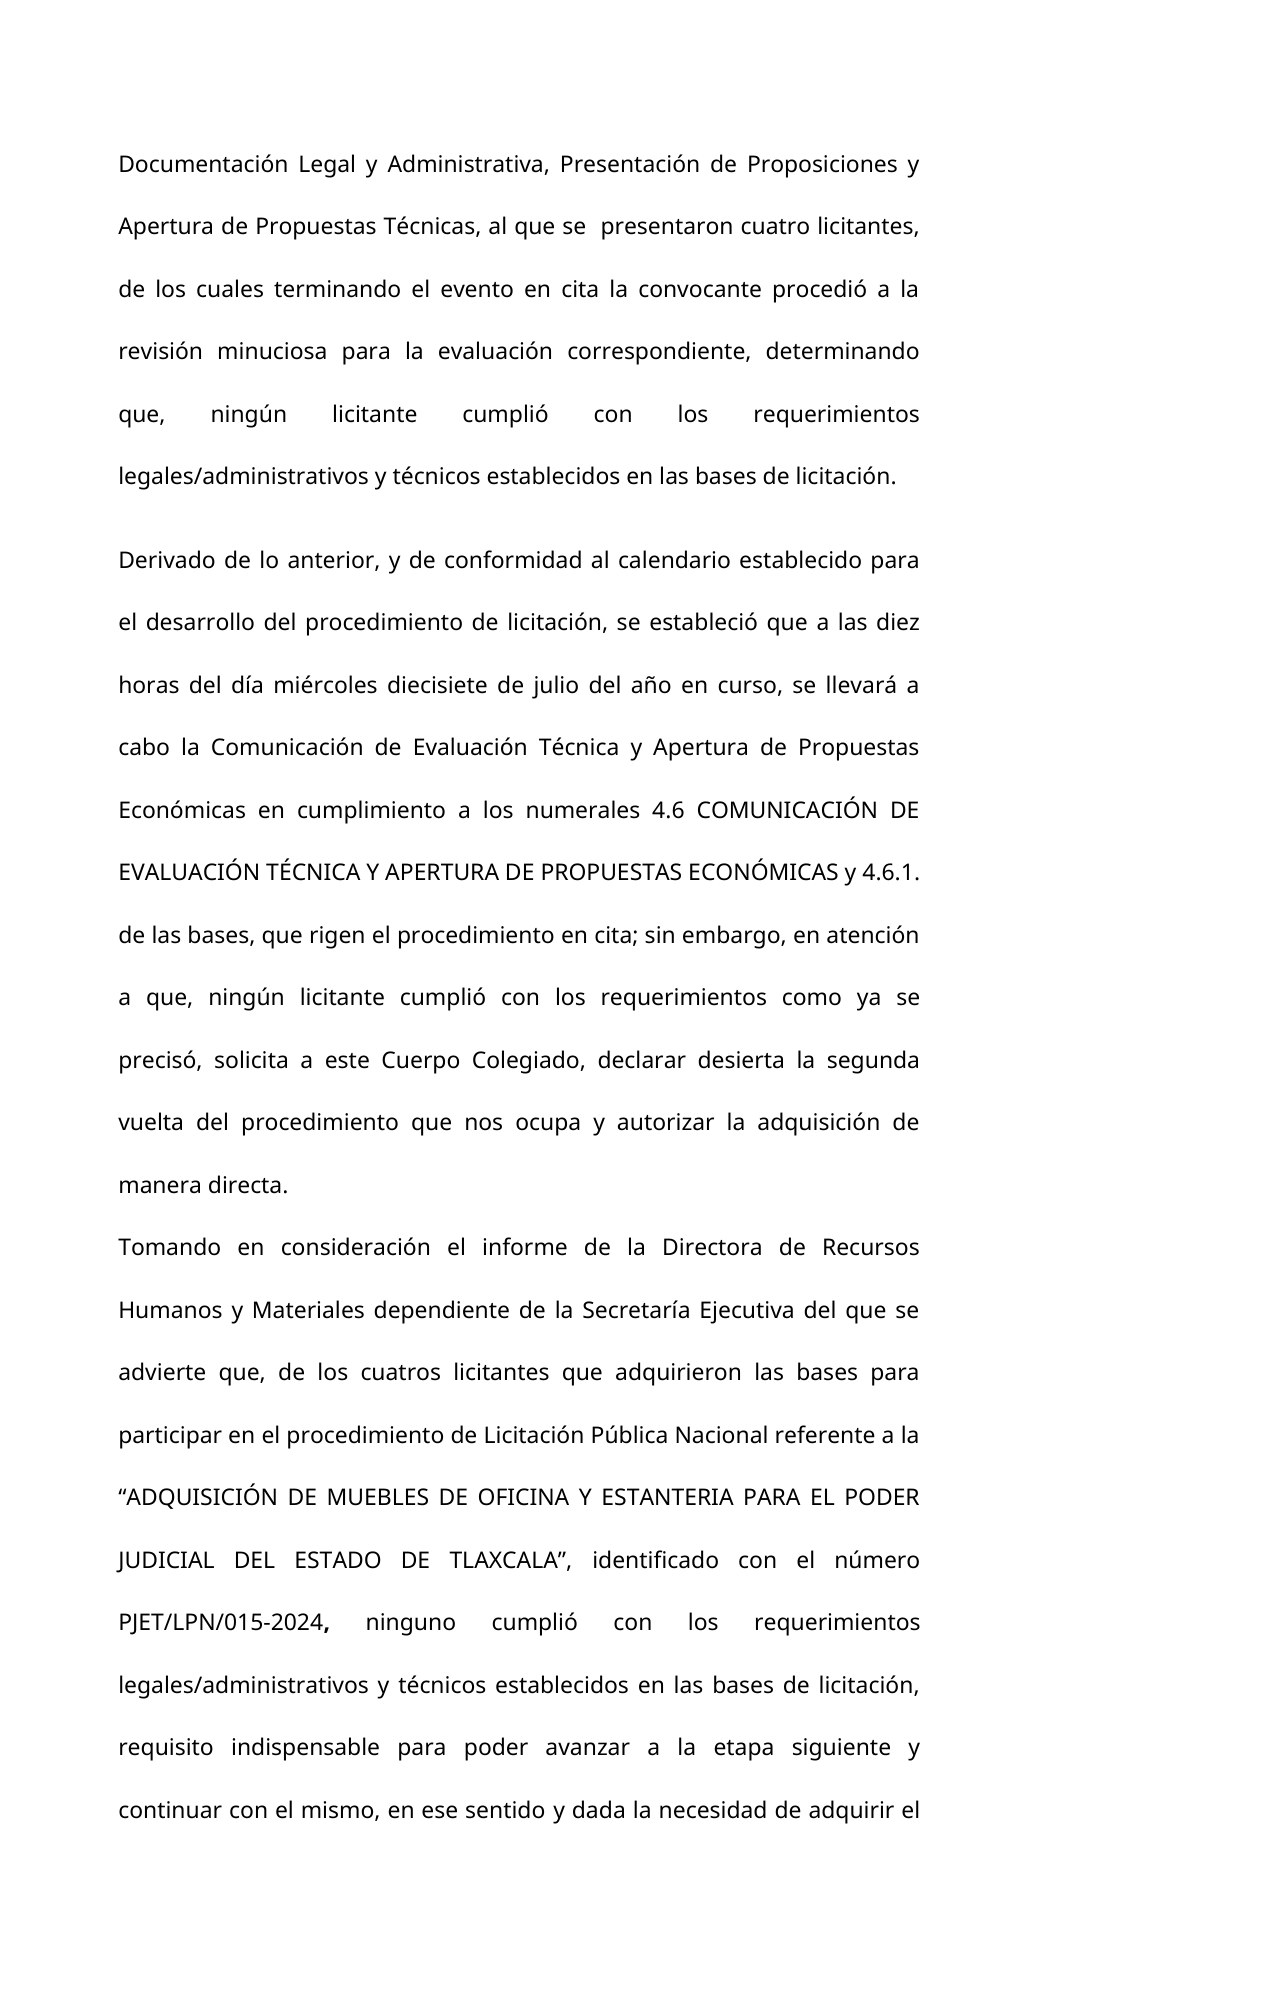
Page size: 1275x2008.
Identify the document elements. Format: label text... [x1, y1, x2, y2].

text Derivado de lo anterior, y de conformidad al calendario establecido para el desarrollo del procedimiento de licitación, se estableció que a las diez horas del día miércoles diecisiete de julio del año en curso, se llevará a cabo la Comunicación de Evaluación Técnica y Apertura de Propuestas Económicas en cumplimiento a los numerales 4.6 COMUNICACIÓN DE EVALUACIÓN TÉCNICA Y APERTURA DE PROPUESTAS ECONÓMICAS y 4.6.1. de las bases, que rigen el procedimiento en cita; sin embargo, en atención a que, ningún licitante cumplió con los requerimientos como ya se precisó, solicita a este Cuerpo Colegiado, declarar desierta la segunda vuelta del procedimiento que nos ocupa y autorizar la adquisición de manera directa. [118, 543, 921, 1200]
